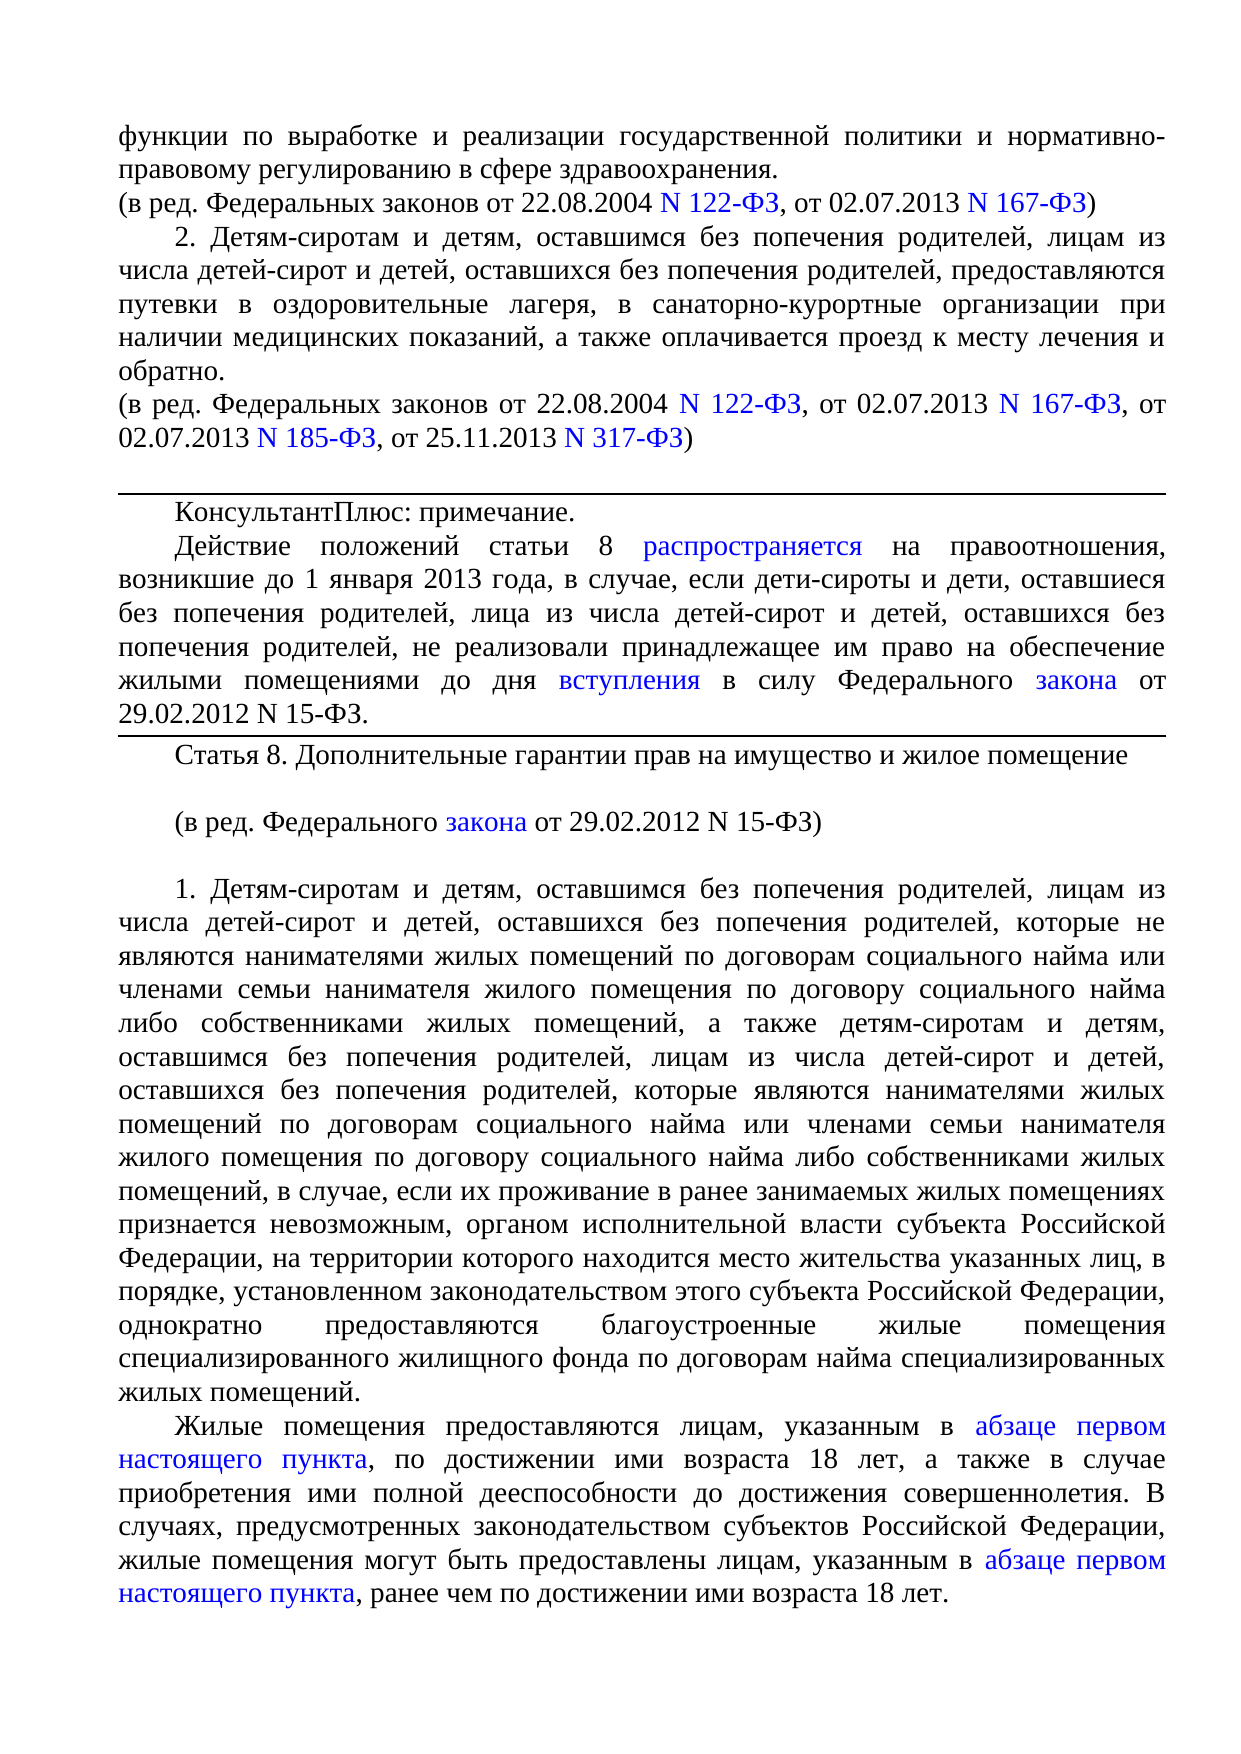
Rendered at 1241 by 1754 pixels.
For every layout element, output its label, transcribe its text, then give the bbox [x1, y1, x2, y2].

text (в ред. Федеральных законов от 22.08.2004 N 122-ФЗ, от 02.07.2013 N 167-ФЗ) [118, 185, 1166, 219]
text Статья 8. Дополнительные гарантии прав на имущество и жилое помещение [118, 737, 1166, 770]
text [118, 118, 1166, 185]
text Жилые помещения предоставляются лицам, указанным в абзаце первом настоящего пункта, по достижении ими возраста 18 лет, а также в случае приобретения ими полной дееспособности до достижения совершеннолетия. В случаях, предусмотренных законодательством субъектов Российской Федерации, жилые помещения могут быть предоставлены лицам, указанным в абзаце первом настоящего пункта, ранее чем по достижении ими возраста 18 лет. [118, 1408, 1166, 1609]
text 2. Детям-сиротам и детям, оставшимся без попечения родителей, лицам из числа детей-сирот и детей, оставшихся без попечения родителей, предоставляются путевки в оздоровительные лагеря, в санаторно-курортные организации при наличии медицинских показаний, а также оплачивается проезд к месту лечения и обратно. [118, 219, 1166, 386]
text (в ред. Федерального закона от 29.02.2012 N 15-ФЗ) [118, 804, 1166, 837]
text КонсультантПлюс: примечание. [118, 495, 1166, 528]
text 1. Детям-сиротам и детям, оставшимся без попечения родителей, лицам из числа детей-сирот и детей, оставшихся без попечения родителей, которые не являются нанимателями жилых помещений по договорам социального найма или членами семьи нанимателя жилого помещения по договору социального найма либо собственниками жилых помещений, а также детям-сиротам и детям, оставшимся без попечения родителей, лицам из числа детей-сирот и детей, оставшихся без попечения родителей, которые являются нанимателями жилых помещений по договорам социального найма или членами семьи нанимателя жилого помещения по договору социального найма либо собственниками жилых помещений, в случае, если их проживание в ранее занимаемых жилых помещениях признается невозможным, органом исполнительной власти субъекта Российской Федерации, на территории которого находится место жительства указанных лиц, в порядке, установленном законодательством этого субъекта Российской Федерации, однократно предоставляются благоустроенные жилые помещения специализированного жилищного фонда по договорам найма специализированных жилых помещений. [118, 871, 1166, 1408]
text (в ред. Федеральных законов от 22.08.2004 N 122-ФЗ, от 02.07.2013 N 167-ФЗ, от 02.07.2013 N 185-ФЗ, от 25.11.2013 N 317-ФЗ) [118, 386, 1166, 453]
text Действие положений статьи 8 распространяется на правоотношения, возникшие до 1 января 2013 года, в случае, если дети-сироты и дети, оставшиеся без попечения родителей, лица из числа детей-сирот и детей, оставшихся без попечения родителей, не реализовали принадлежащее им право на обеспечение жилыми помещениями до дня вступления в силу Федерального закона от 29.02.2012 N 15-ФЗ. [118, 528, 1166, 729]
